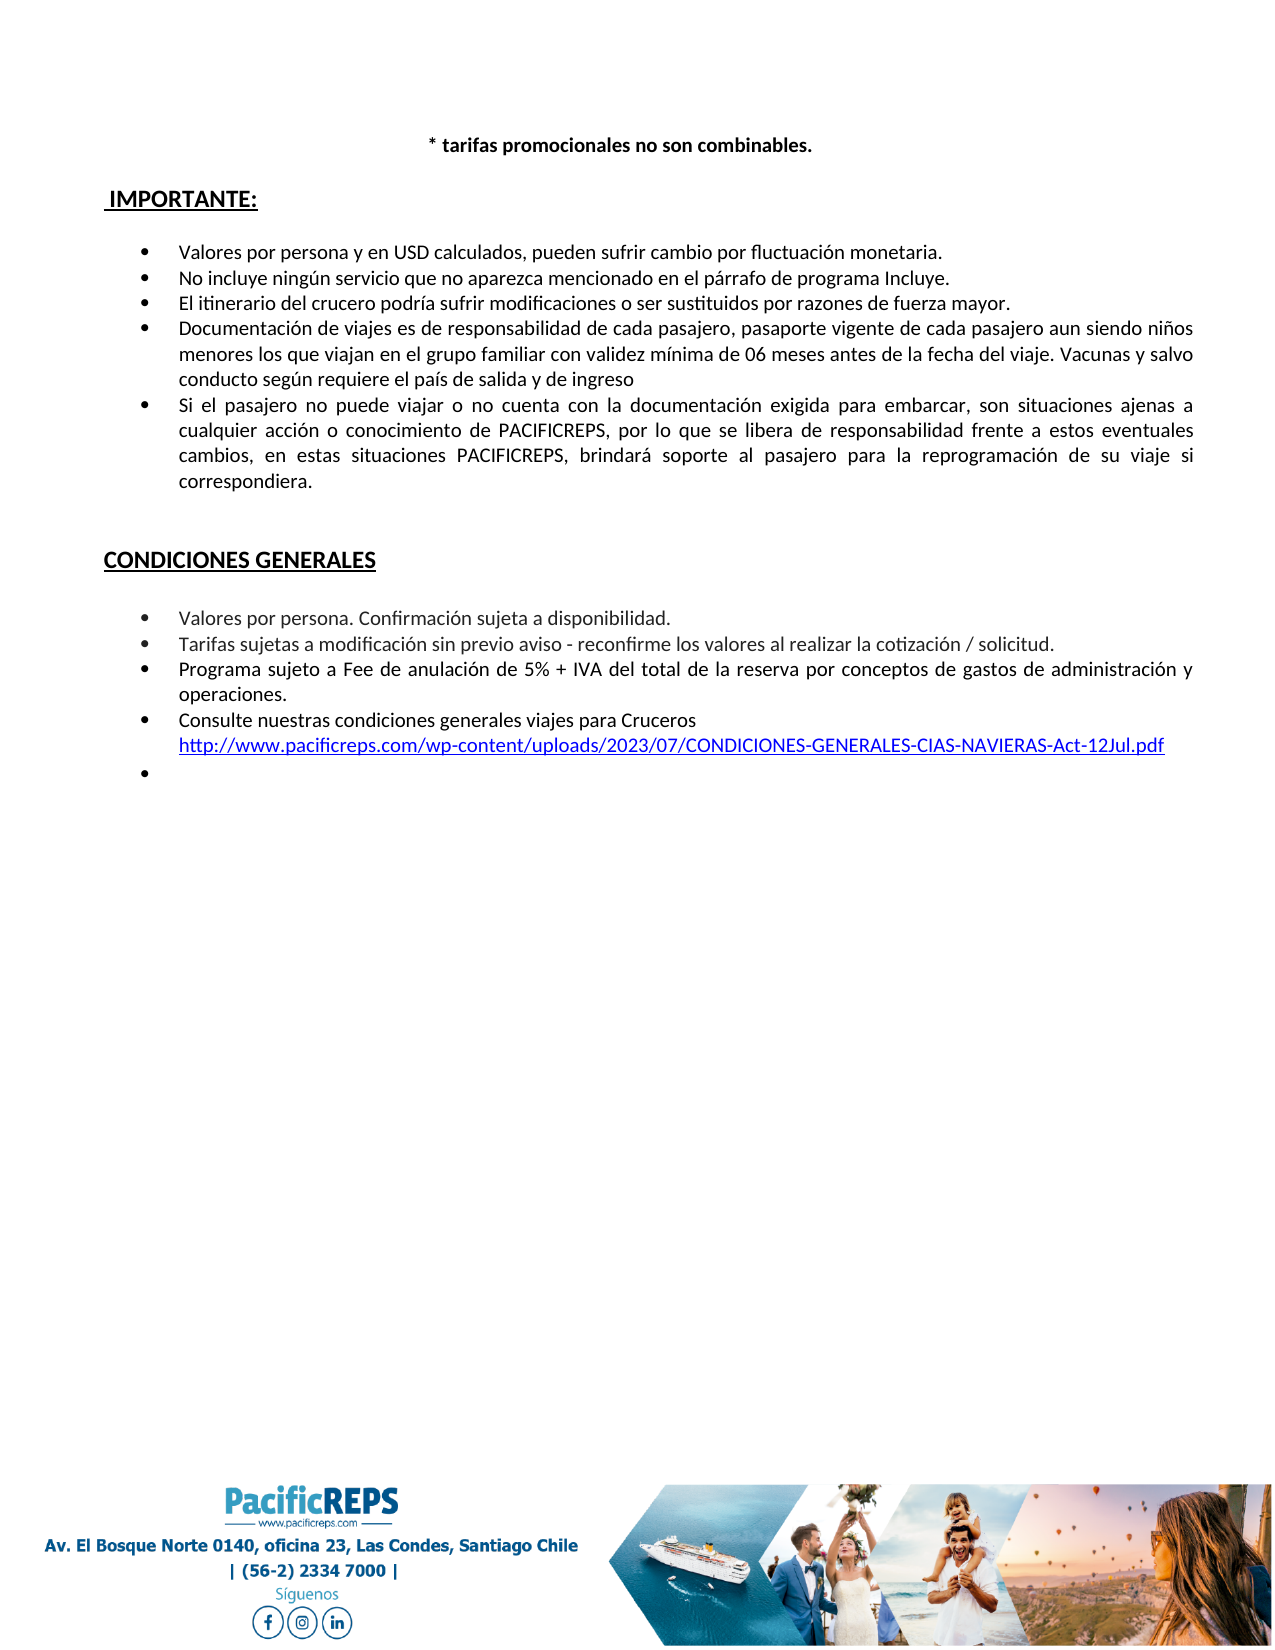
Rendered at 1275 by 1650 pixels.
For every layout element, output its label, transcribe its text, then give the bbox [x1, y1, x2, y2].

list Documentación de viajes es de responsabilidad de cada pasajero, pasaporte vigente de cada pasajero aun siendo niños menores los que viajan en el grupo familiar con validez mínima de 06 meses antes de la fecha del viaje. Vacunas y salvo conducto según requiere el país de salida y de ingreso [141, 132, 1196, 209]
list Si el pasajero no puede viajar o no cuenta con la documentación exigida para embarcar, son situaciones ajenas a cualquier acción o conocimiento de PACIFICREPS, por lo que se libera de responsabilidad frente a estos eventuales cambios, en estas situaciones PACIFICREPS, brindará soporte al pasajero para la reprogramación de su viaje si correspondiera. [141, 209, 1196, 310]
list Programa sujeto a Fee de anulación de 5% + IVA del total de la reserva por conceptos de gastos de administración y operaciones. [141, 473, 1196, 524]
text CONDICIONES GENERALES [103, 361, 1196, 392]
list Valores por persona. Confirmación sujeta a disponibilidad. [141, 422, 1196, 448]
list Tarifas sujetas a modificación sin previo aviso - reconfirme los valores al realizar la cotización / solicitud. [141, 448, 1196, 473]
list Consulte nuestras condiciones generales viajes para Cruceros http://www.pacificreps.com/wp-content/uploads/2023/07/CONDICIONES-GENERALES-CIAS-NAVIERAS-Act-12Jul.pdf [141, 524, 1196, 575]
